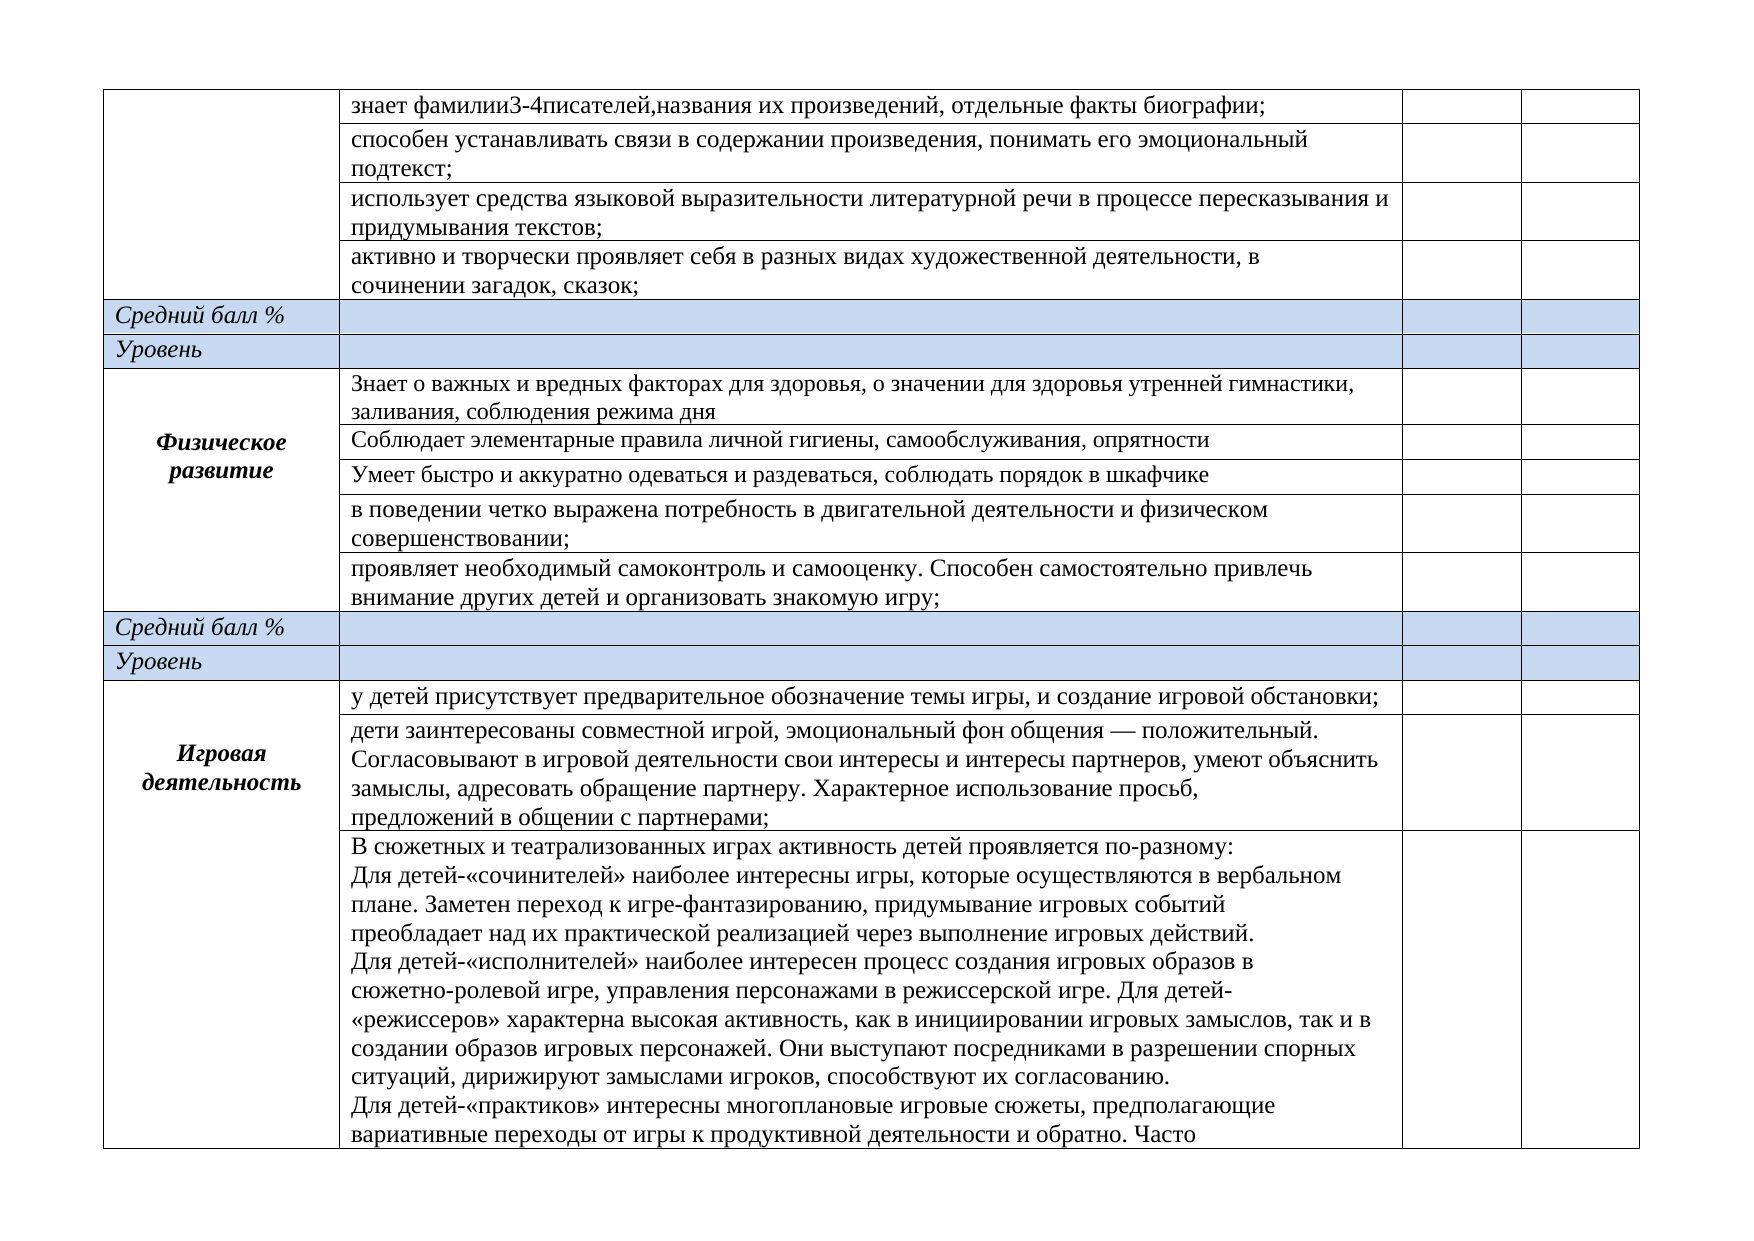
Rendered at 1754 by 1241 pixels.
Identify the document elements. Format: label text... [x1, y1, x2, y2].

table_cell [1403, 553, 1521, 611]
table_cell [1403, 460, 1521, 493]
table_cell [1522, 300, 1639, 333]
table_cell способен устанавливать связи в содержании произведения, понимать его эмоциональный подтекст; [340, 124, 1402, 182]
table_cell [1522, 90, 1639, 123]
table_cell [1403, 612, 1521, 645]
table_cell дети заинтересованы совместной игрой, эмоциональный фон общения — положительный. Согласовывают в игровой деятельности свои интересы и интересы партнеров, умеют объяснить замыслы, адресовать обращение партнеру. Характерное использование просьб, предложений в общении с партнерами; [340, 715, 1402, 830]
table_cell знает фамилии3-4писателей,названия их произведений, отдельные факты биографии; [340, 90, 1402, 123]
table_cell [340, 646, 1402, 680]
table_cell [1403, 90, 1521, 123]
table_cell [1522, 124, 1639, 182]
table_cell [1403, 495, 1521, 552]
table_cell Физическое развитие [104, 369, 339, 611]
table_cell [1403, 646, 1521, 680]
table_cell Умеет быстро и аккуратно одеваться и раздеваться, соблюдать порядок в шкафчике [340, 460, 1402, 493]
table_cell [1522, 553, 1639, 611]
table_cell [1403, 183, 1521, 240]
table_cell Средний балл % [104, 300, 339, 333]
table_cell [1403, 124, 1521, 182]
table_cell [1522, 495, 1639, 552]
table_cell [1403, 335, 1521, 368]
table_cell [1522, 369, 1639, 424]
table_cell Соблюдает элементарные правила личной гигиены, самообслуживания, опрятности [340, 425, 1402, 459]
table_cell [1403, 681, 1521, 714]
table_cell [340, 831, 1402, 1148]
table_cell [1522, 831, 1639, 1148]
table_cell [1403, 715, 1521, 830]
table_cell [1522, 646, 1639, 680]
table_cell [1403, 425, 1521, 459]
table_cell [340, 300, 1402, 333]
table_cell активно и творчески проявляет себя в разных видах художественной деятельности, в сочинении загадок, сказок; [340, 241, 1402, 299]
table_cell [1403, 369, 1521, 424]
table_cell Средний балл % [104, 612, 339, 645]
table_cell [340, 335, 1402, 368]
table_cell [1522, 183, 1639, 240]
table_cell [1522, 241, 1639, 299]
table_cell [1403, 831, 1521, 1148]
table_cell [1403, 241, 1521, 299]
table_cell [1522, 715, 1639, 830]
table_cell в поведении четко выражена потребность в двигательной деятельности и физическом совершенствовании; [340, 495, 1402, 552]
table_cell [1522, 335, 1639, 368]
table_cell проявляет необходимый самоконтроль и самооценку. Способен самостоятельно привлечь внимание других детей и организовать знакомую игру; [340, 553, 1402, 611]
table_cell Уровень [104, 646, 339, 680]
table_cell у детей присутствует предварительное обозначение темы игры, и создание игровой обстановки; [340, 681, 1402, 714]
table_cell Игровая деятельность [104, 681, 339, 1148]
table_cell [1522, 425, 1639, 459]
table_cell [340, 612, 1402, 645]
table_cell [1522, 460, 1639, 493]
table_cell использует средства языковой выразительности литературной речи в процессе пересказывания и придумывания текстов; [340, 183, 1402, 240]
table_cell Знает о важных и вредных факторах для здоровья, о значении для здоровья утренней гимнастики, заливания, соблюдения режима дня [340, 369, 1402, 424]
table_cell [1403, 300, 1521, 333]
table_cell Уровень [104, 335, 339, 368]
table_cell [1522, 681, 1639, 714]
table_cell [1522, 612, 1639, 645]
